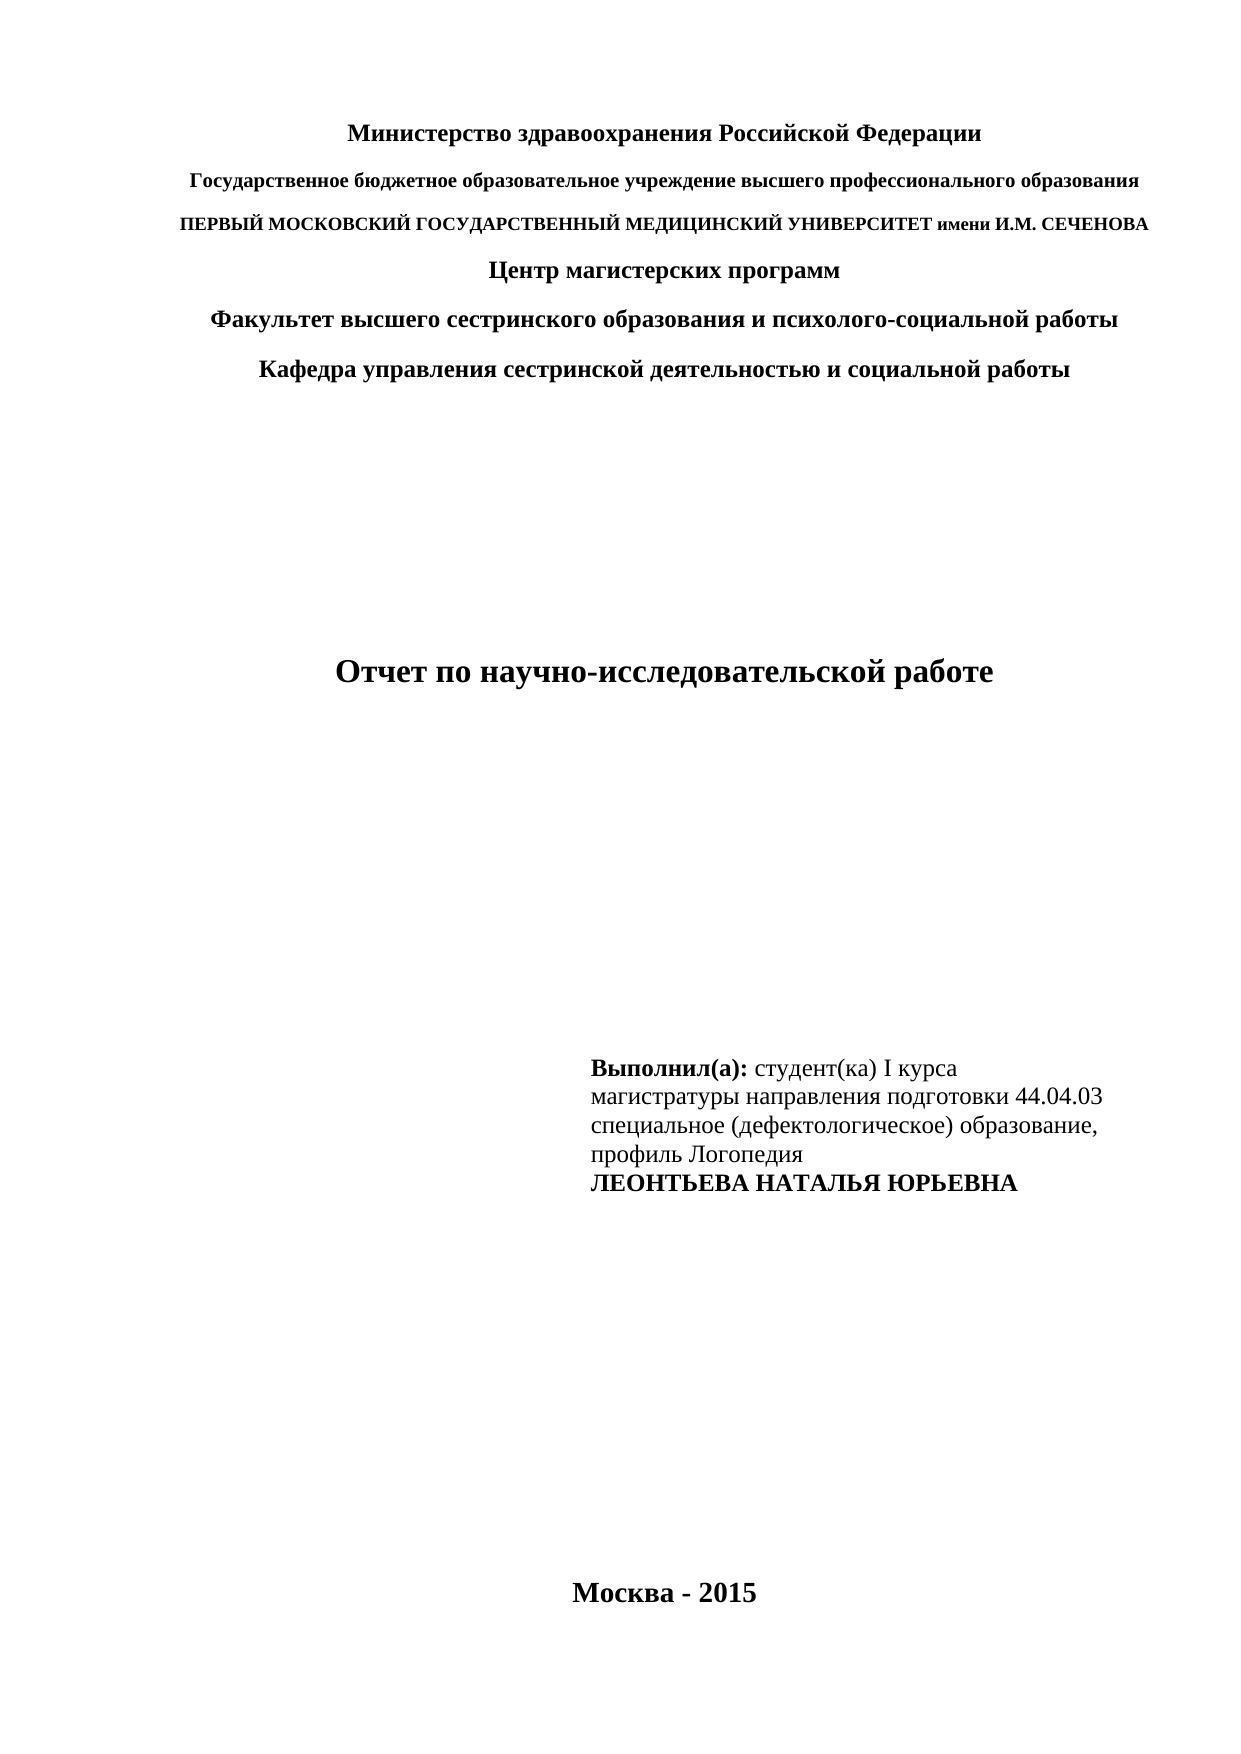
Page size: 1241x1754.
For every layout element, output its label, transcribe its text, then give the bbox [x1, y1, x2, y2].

text Выполнил(а): студент(ка) I курса магистратуры направления подготовки 44.04.03 специальное (дефектологическое) образование, профиль Логопедия [591, 1053, 1152, 1168]
text Министерство здравоохранения Российской Федерации [177, 118, 1152, 147]
text Кафедра управления сестринской деятельностью и социальной работы [177, 354, 1152, 383]
text Факультет высшего сестринского образования и психолого-социальной работы [177, 304, 1152, 333]
text Государственное бюджетное образовательное учреждение высшего профессионального образования [177, 168, 1152, 192]
text ПЕРВЫЙ МОСКОВСКИЙ ГОСУДАРСТВЕННЫЙ МЕДИЦИНСКИЙ УНИВЕРСИТЕТ имени И.М. СЕЧЕНОВА [177, 213, 1152, 234]
text Отчет по научно-исследовательской работе [177, 652, 1152, 690]
text ЛЕОНТЬЕВА НАТАЛЬЯ ЮРЬЕВНА [591, 1168, 1152, 1196]
text Центр магистерских программ [177, 255, 1152, 284]
text Москва - 2015 [177, 1575, 1152, 1608]
